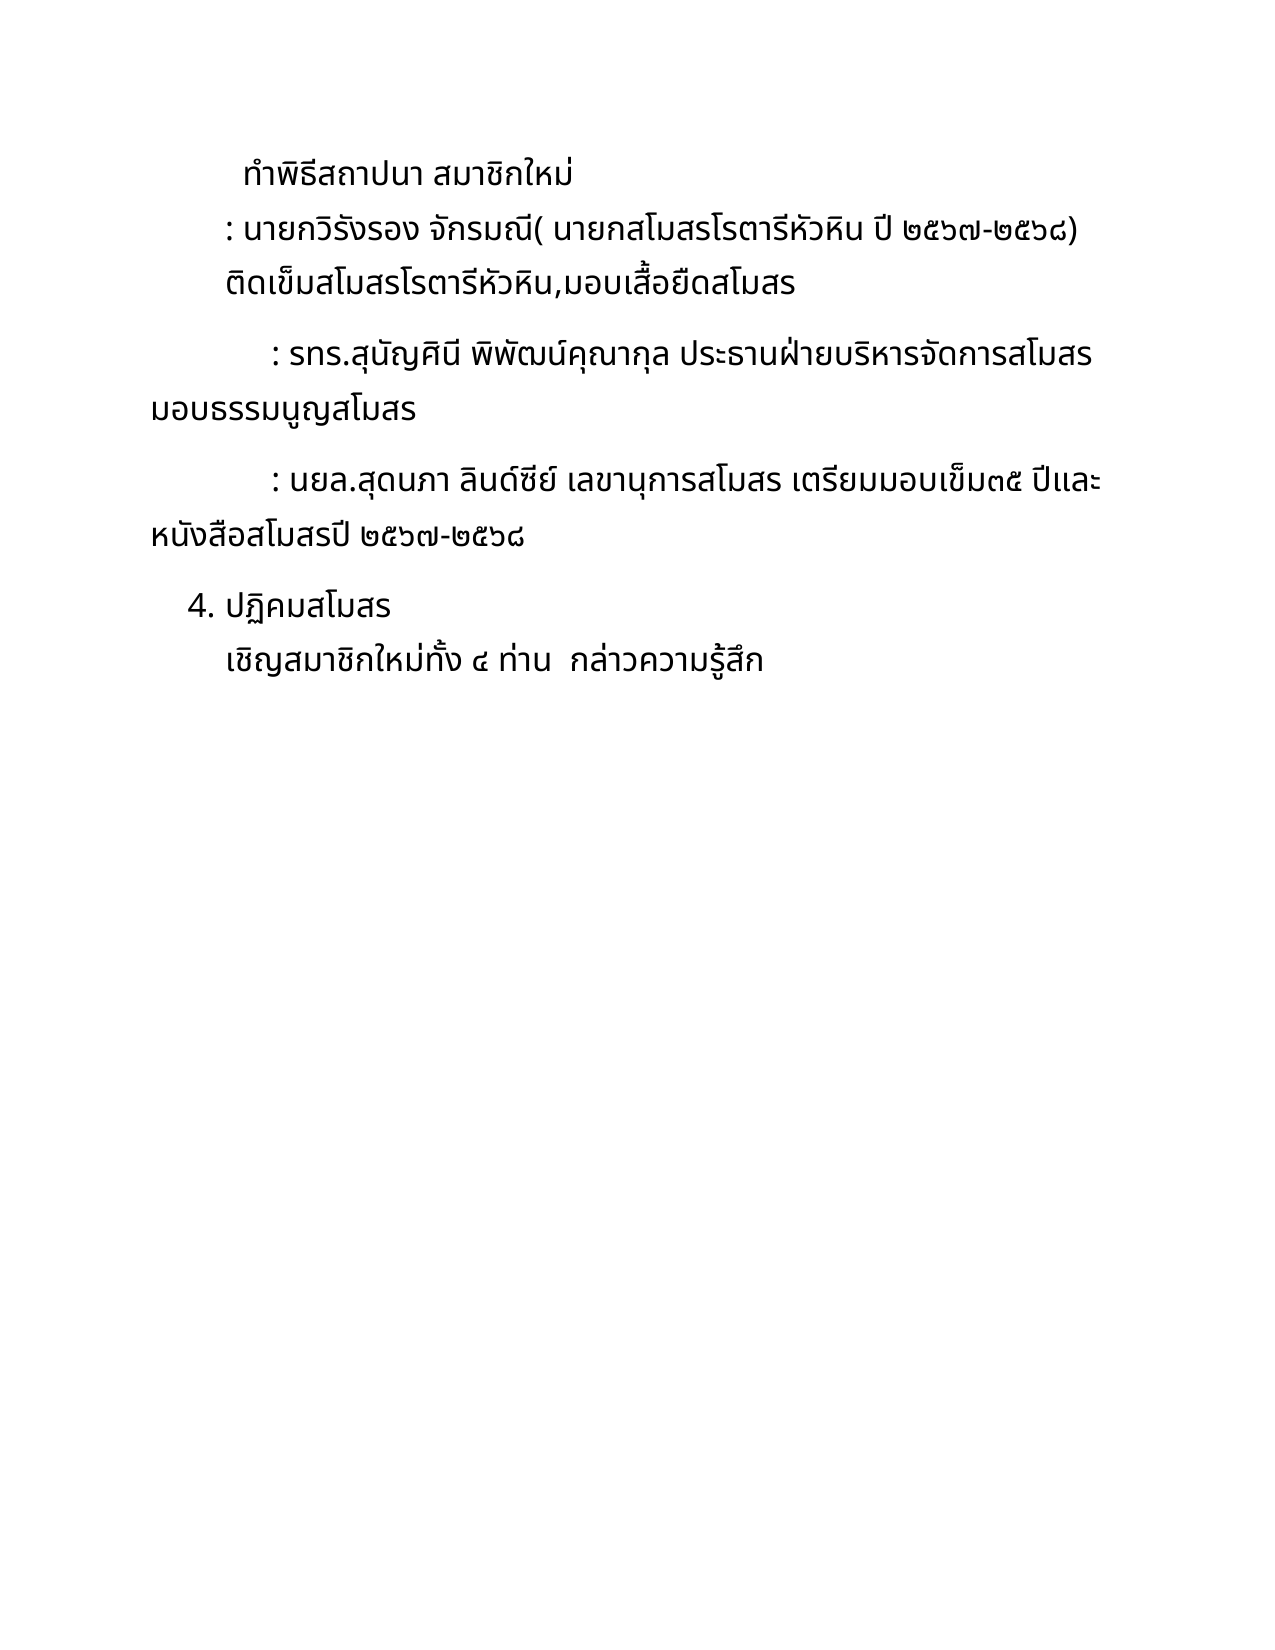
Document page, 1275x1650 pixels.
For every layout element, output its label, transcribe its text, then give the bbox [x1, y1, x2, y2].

list เชิญสมาชิกใหม่ทั้ง ๔ ท่าน กล่าวความรู้สึก [225, 636, 1125, 687]
text : รทร.สุนัญศินี พิพัฒน์คุณากุล ประธานฝ่ายบริหารจัดการสโมสร มอบธรรมนูญสโมสร [150, 330, 1125, 435]
list ทำพิธีสถาปนา สมาชิกใหม่ [225, 150, 1125, 200]
text : นยล.สุดนภา ลินด์ซีย์ เลขานุการสโมสร เตรียมมอบเข็ม๓๕ ปีและหนังสือสโมสรปี ๒๕๖๗-๒๕๖๘ [150, 456, 1125, 561]
list : นายกวิรังรอง จักรมณี( นายกสโมสรโรตารีหัวหิน ปี ๒๕๖๗-๒๕๖๘) ติดเข็มสโมสรโรตารีหัวหิน,มอบเสื้อยืดสโมสร [225, 204, 1125, 309]
list ปฏิคมสโมสร [187, 582, 1125, 632]
